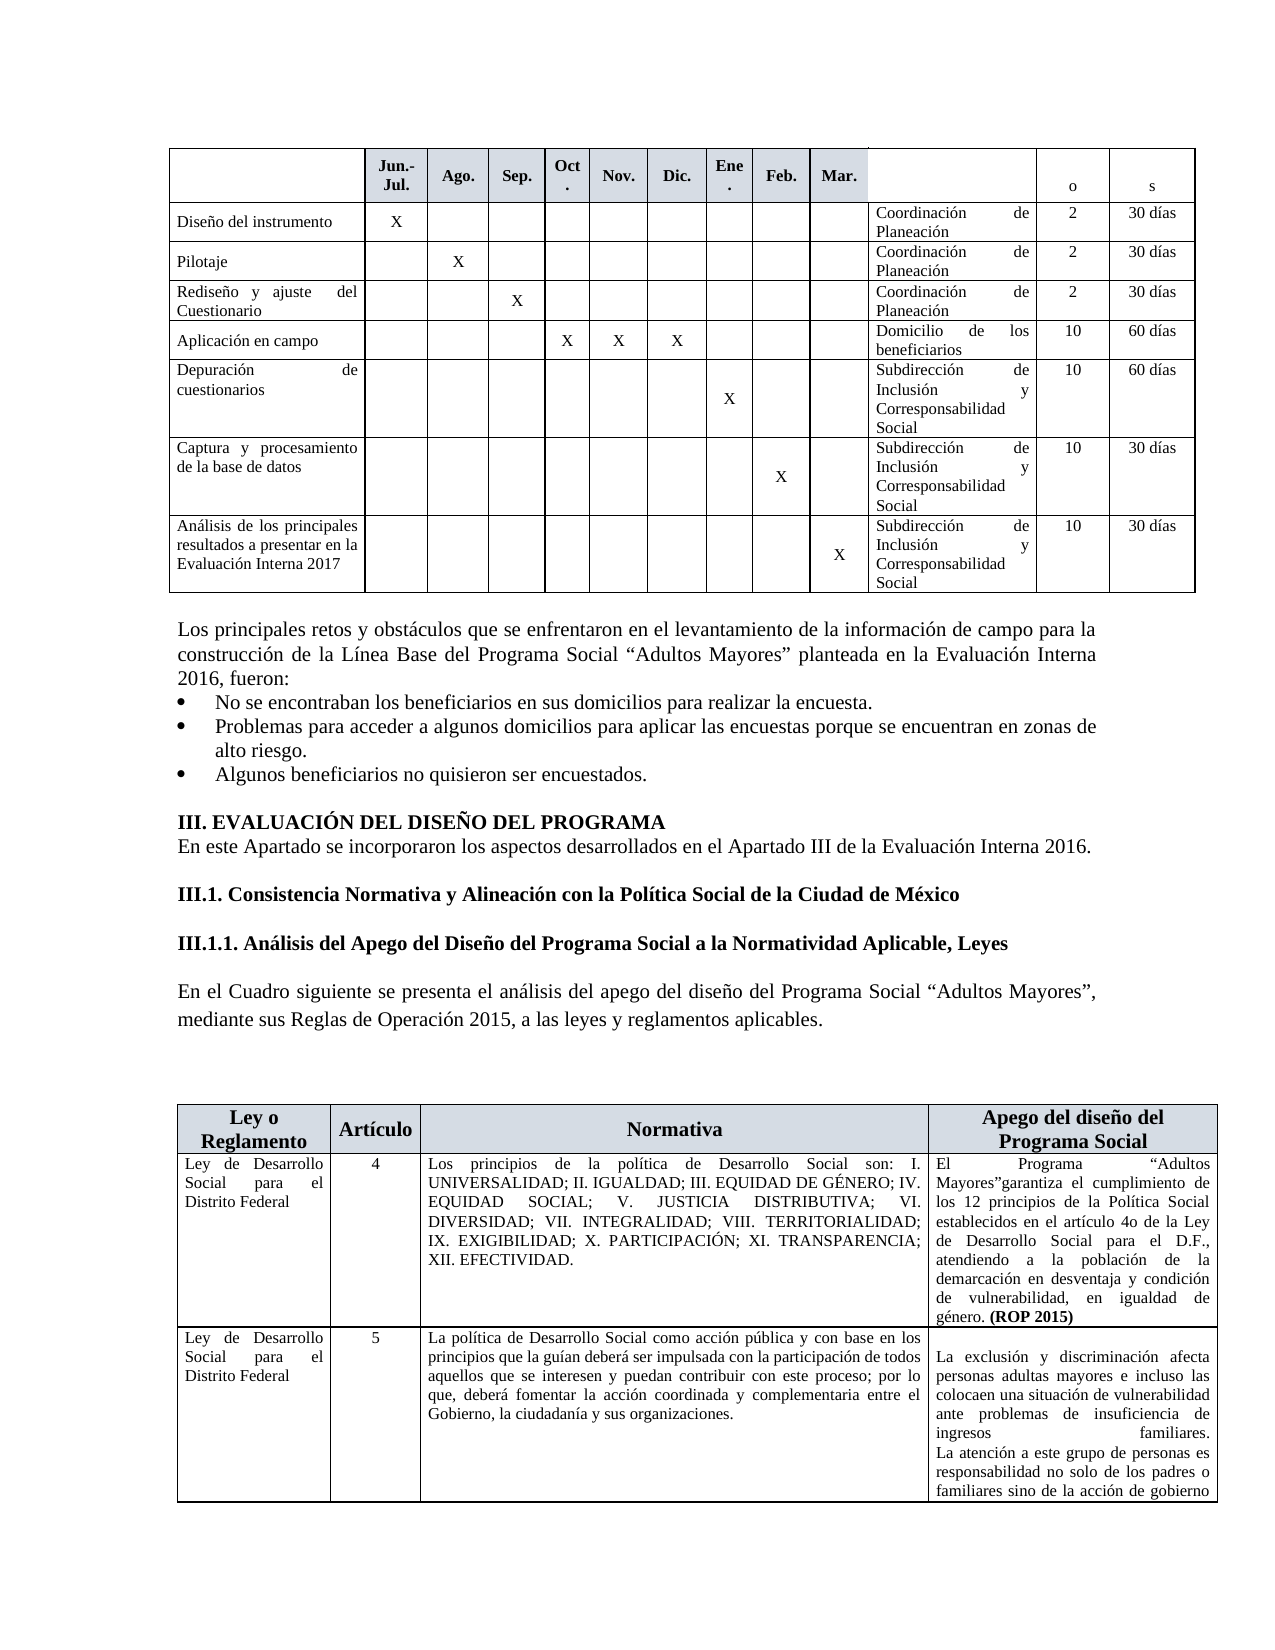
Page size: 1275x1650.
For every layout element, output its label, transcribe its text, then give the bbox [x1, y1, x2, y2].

table_cell [753, 516, 809, 592]
list No se encontraban los beneficiarios en sus domicilios para realizar la encuesta. [177, 689, 1098, 714]
table_cell [707, 438, 752, 514]
table_cell [428, 516, 488, 592]
table_cell [707, 242, 752, 280]
table_cell X [648, 321, 706, 359]
table_cell [428, 438, 488, 514]
table_cell [590, 438, 647, 514]
table_cell Domicilio de los beneficiarios [869, 321, 1036, 359]
table_cell 2 [1037, 203, 1109, 241]
table_cell [648, 203, 706, 241]
table_cell X [428, 242, 488, 280]
table_cell [811, 281, 868, 320]
table_cell [811, 360, 868, 437]
table_cell Jun.-Jul. [366, 149, 427, 202]
table_cell Feb. [753, 149, 809, 202]
table_cell Dic. [648, 149, 706, 202]
table_cell 10 [1037, 438, 1109, 514]
table_cell [546, 360, 589, 437]
text III.1. Consistencia Normativa y Alineación con la Política Social de la Ciudad de México [177, 882, 1098, 906]
table_cell 30 días [1110, 203, 1194, 241]
table_cell 10 [1037, 321, 1109, 359]
table_cell [707, 203, 752, 241]
table_cell [811, 242, 868, 280]
table_cell 30 días [1110, 242, 1194, 280]
table_cell 10 [1037, 516, 1109, 592]
table_cell Captura y procesamiento de la base de datos [170, 438, 364, 514]
table_cell 2 [1037, 281, 1109, 320]
table_cell Diseño del instrumento [170, 203, 364, 241]
table_cell Oct. [546, 149, 589, 202]
table_cell 10 [1037, 360, 1109, 437]
table_cell [707, 321, 752, 359]
table_cell X [546, 321, 589, 359]
table_cell 4 [331, 1154, 420, 1326]
table_cell 60 días [1110, 321, 1194, 359]
text III. EVALUACIÓN DEL DISEÑO DEL PROGRAMA [177, 810, 1098, 834]
table_cell Ene. [707, 149, 752, 202]
table_cell Sep. [489, 149, 544, 202]
table_cell 30 días [1110, 281, 1194, 320]
list Problemas para acceder a algunos domicilios para aplicar las encuestas porque se encuentran en zonas de alto riesgo. [177, 714, 1098, 762]
table_cell [546, 281, 589, 320]
table_cell Los principios de la política de Desarrollo Social son: I. UNIVERSALIDAD; II. IGUALDAD; III. EQUIDAD DE GÉNERO; IV. EQUIDAD SOCIAL; V. JUSTICIA DISTRIBUTIVA; VI. DIVERSIDAD; VII. INTEGRALIDAD; VIII. TERRITORIALIDAD; IX. EXIGIBILIDAD; X. PARTICIPACIÓN; XI. TRANSPARENCIA; XII. EFECTIVIDAD. [421, 1154, 928, 1326]
table_cell [648, 242, 706, 280]
table_cell Depuración de cuestionarios [170, 360, 364, 437]
table_cell [546, 203, 589, 241]
table_cell X [366, 203, 427, 241]
table_header Apego del diseño del Programa Social [929, 1105, 1217, 1153]
table_cell Coordinación de Planeación [869, 281, 1036, 320]
table_cell [489, 203, 544, 241]
table_cell X [489, 281, 544, 320]
table_cell [590, 360, 647, 437]
table_cell [648, 360, 706, 437]
text En el Cuadro siguiente se presenta el análisis del apego del diseño del Programa Social “Adultos Mayores”, mediante sus Reglas de Operación 2015, a las leyes y reglamentos aplicables. [177, 979, 1098, 1031]
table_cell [929, 1328, 1217, 1501]
table_cell [489, 321, 544, 359]
table_cell Ley de Desarrollo Social para el Distrito Federal [178, 1154, 330, 1326]
table_cell [590, 516, 647, 592]
table_cell [489, 242, 544, 280]
table_cell Nov. [590, 149, 647, 202]
table_cell Subdirección de Inclusión y Corresponsabilidad Social [869, 360, 1036, 437]
text En este Apartado se incorporaron los aspectos desarrollados en el Apartado III de la Evaluación Interna 2016. [177, 834, 1098, 858]
table_cell [753, 242, 809, 280]
table_cell X [590, 321, 647, 359]
table_cell Análisis de los principales resultados a presentar en la Evaluación Interna 2017 [170, 516, 364, 592]
table_cell 2 [1037, 242, 1109, 280]
table_cell [546, 516, 589, 592]
table_cell [811, 203, 868, 241]
table_cell [648, 281, 706, 320]
table_cell [489, 360, 544, 437]
table_cell [753, 281, 809, 320]
table_cell El Programa “Adultos Mayores”garantiza el cumplimiento de los 12 principios de la Política Social establecidos en el artículo 4o de la Ley de Desarrollo Social para el D.F., atendiendo a la población de la demarcación en desventaja y condición de vulnerabilidad, en igualdad de género. (ROP 2015) [929, 1154, 1217, 1326]
table_cell Mar. [811, 149, 868, 202]
table_cell [366, 281, 427, 320]
table_cell [811, 321, 868, 359]
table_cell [421, 1328, 928, 1501]
table_cell X [707, 360, 752, 437]
table_cell [590, 242, 647, 280]
table_cell X [811, 516, 868, 592]
table_cell [753, 360, 809, 437]
table_cell [428, 360, 488, 437]
table_cell Rediseño y ajuste del Cuestionario [170, 281, 364, 320]
table_cell [753, 321, 809, 359]
table_cell [590, 281, 647, 320]
table_cell [489, 516, 544, 592]
table_cell Coordinación de Planeación [869, 203, 1036, 241]
table_cell [428, 203, 488, 241]
table_cell [707, 281, 752, 320]
table_cell [648, 438, 706, 514]
table_cell [811, 438, 868, 514]
list Algunos beneficiarios no quisieron ser encuestados. [177, 762, 1098, 786]
table_cell 5 [331, 1328, 420, 1501]
table_header Ley o Reglamento [178, 1105, 330, 1153]
table_cell [707, 516, 752, 592]
table_cell 30 días [1110, 516, 1194, 592]
table_cell Subdirección de Inclusión y Corresponsabilidad Social [869, 516, 1036, 592]
table_cell [366, 438, 427, 514]
table_cell X [753, 438, 809, 514]
table_cell [590, 203, 647, 241]
table_cell Aplicación en campo [170, 321, 364, 359]
table_cell [366, 360, 427, 437]
table_cell 60 días [1110, 360, 1194, 437]
table_header Artículo [331, 1105, 420, 1153]
table_cell [648, 516, 706, 592]
text III.1.1. Análisis del Apego del Diseño del Programa Social a la Normatividad Aplicable, Leyes [177, 931, 1098, 955]
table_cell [178, 1328, 330, 1501]
table_header Normativa [421, 1105, 928, 1153]
table_cell [366, 321, 427, 359]
table_cell Ago. [428, 149, 488, 202]
table_cell [546, 438, 589, 514]
table_cell [366, 242, 427, 280]
table_cell [489, 438, 544, 514]
table_cell [428, 321, 488, 359]
table_cell [366, 516, 427, 592]
table_cell Coordinación de Planeación [869, 242, 1036, 280]
table_cell [428, 281, 488, 320]
table_cell 30 días [1110, 438, 1194, 514]
table_cell [546, 242, 589, 280]
text Los principales retos y obstáculos que se enfrentaron en el levantamiento de la información de campo para la construcción de la Línea Base del Programa Social “Adultos Mayores” planteada en la Evaluación Interna 2016, fueron: [177, 617, 1098, 689]
table_cell Subdirección de Inclusión y Corresponsabilidad Social [869, 438, 1036, 514]
table_cell [753, 203, 809, 241]
table_cell Pilotaje [170, 242, 364, 280]
